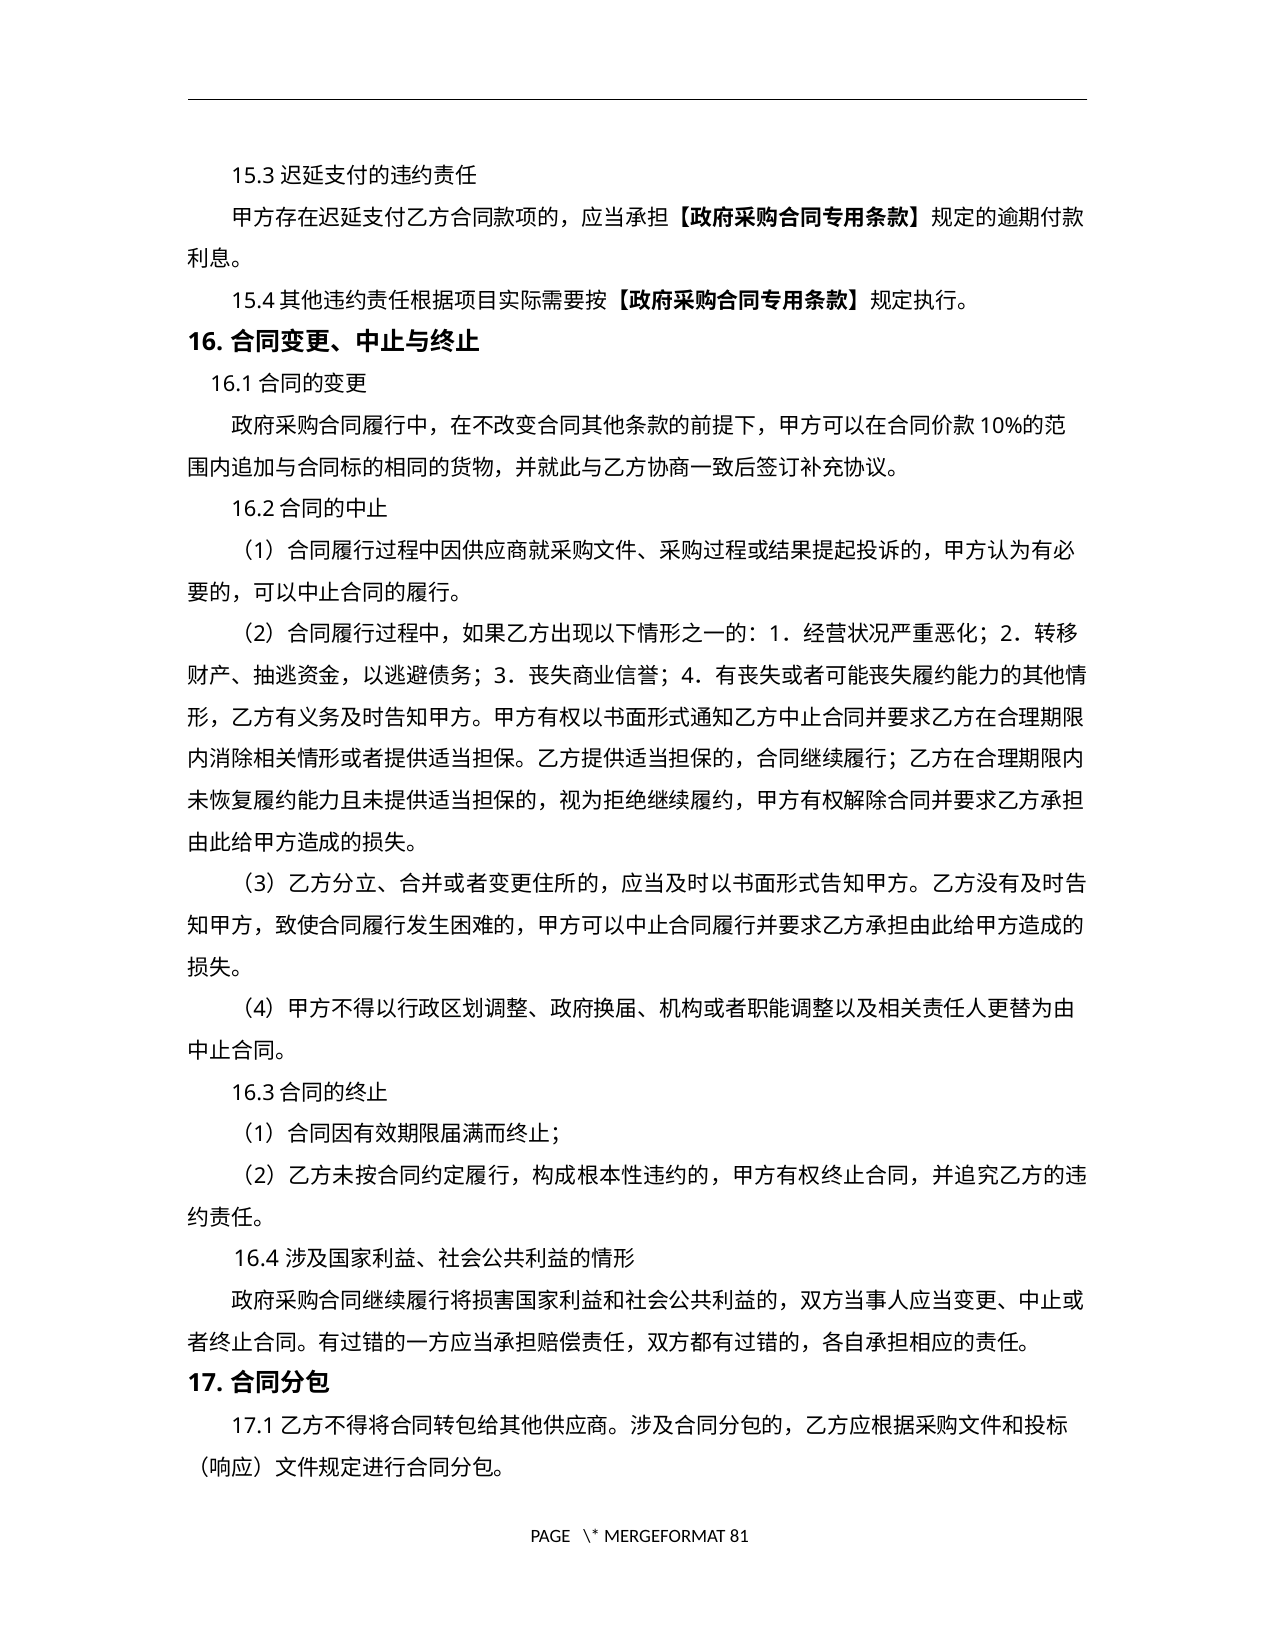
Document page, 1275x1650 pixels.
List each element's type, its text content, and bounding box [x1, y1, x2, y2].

text 甲方存在迟延支付乙方合同款项的，应当承担【政府采购合同专用条款】规定的逾期付款利息。 [187, 192, 1087, 275]
text （2）乙方未按合同约定履行，构成根本性违约的，甲方有权终止合同，并追究乙方的违约责任。 [187, 1150, 1087, 1233]
text 16.4 涉及国家利益、社会公共利益的情形 [187, 1233, 1087, 1275]
text （1）合同履行过程中因供应商就采购文件、采购过程或结果提起投诉的，甲方认为有必要的，可以中止合同的履行。 [187, 525, 1087, 608]
text 政府采购合同继续履行将损害国家利益和社会公共利益的，双方当事人应当变更、中止或者终止合同。有过错的一方应当承担赔偿责任，双方都有过错的，各自承担相应的责任。 [187, 1275, 1087, 1358]
text （3）乙方分立、合并或者变更住所的，应当及时以书面形式告知甲方。乙方没有及时告知甲方，致使合同履行发生困难的，甲方可以中止合同履行并要求乙方承担由此给甲方造成的损失。 [187, 858, 1087, 983]
text （1）合同因有效期限届满而终止； [187, 1108, 1087, 1150]
text 15.3 迟延支付的违约责任 [187, 150, 1087, 192]
text 17. 合同分包 [187, 1358, 1087, 1400]
text （2）合同履行过程中，如果乙方出现以下情形之一的：1．经营状况严重恶化；2．转移财产、抽逃资金，以逃避债务；3．丧失商业信誉；4．有丧失或者可能丧失履约能力的其他情形，乙方有义务及时告知甲方。甲方有权以书面形式通知乙方中止合同并要求乙方在合理期限内消除相关情形或者提供适当担保。乙方提供适当担保的，合同继续履行；乙方在合理期限内未恢复履约能力且未提供适当担保的，视为拒绝继续履约，甲方有权解除合同并要求乙方承担由此给甲方造成的损失。 [187, 608, 1087, 858]
text 政府采购合同履行中，在不改变合同其他条款的前提下，甲方可以在合同价款10%的范围内追加与合同标的相同的货物，并就此与乙方协商一致后签订补充协议。 [187, 400, 1087, 483]
text 15.4其他违约责任根据项目实际需要按【政府采购合同专用条款】规定执行。 [187, 275, 1087, 317]
text 16.2合同的中止 [187, 483, 1087, 525]
text 16.3合同的终止 [187, 1067, 1087, 1108]
text 17.1 乙方不得将合同转包给其他供应商。涉及合同分包的，乙方应根据采购文件和投标（响应）文件规定进行合同分包。 [187, 1400, 1087, 1483]
text （4）甲方不得以行政区划调整、政府换届、机构或者职能调整以及相关责任人更替为由中止合同。 [187, 983, 1087, 1067]
text 16.1合同的变更 [187, 358, 1087, 400]
list 合同变更、中止与终止 [187, 317, 1087, 358]
